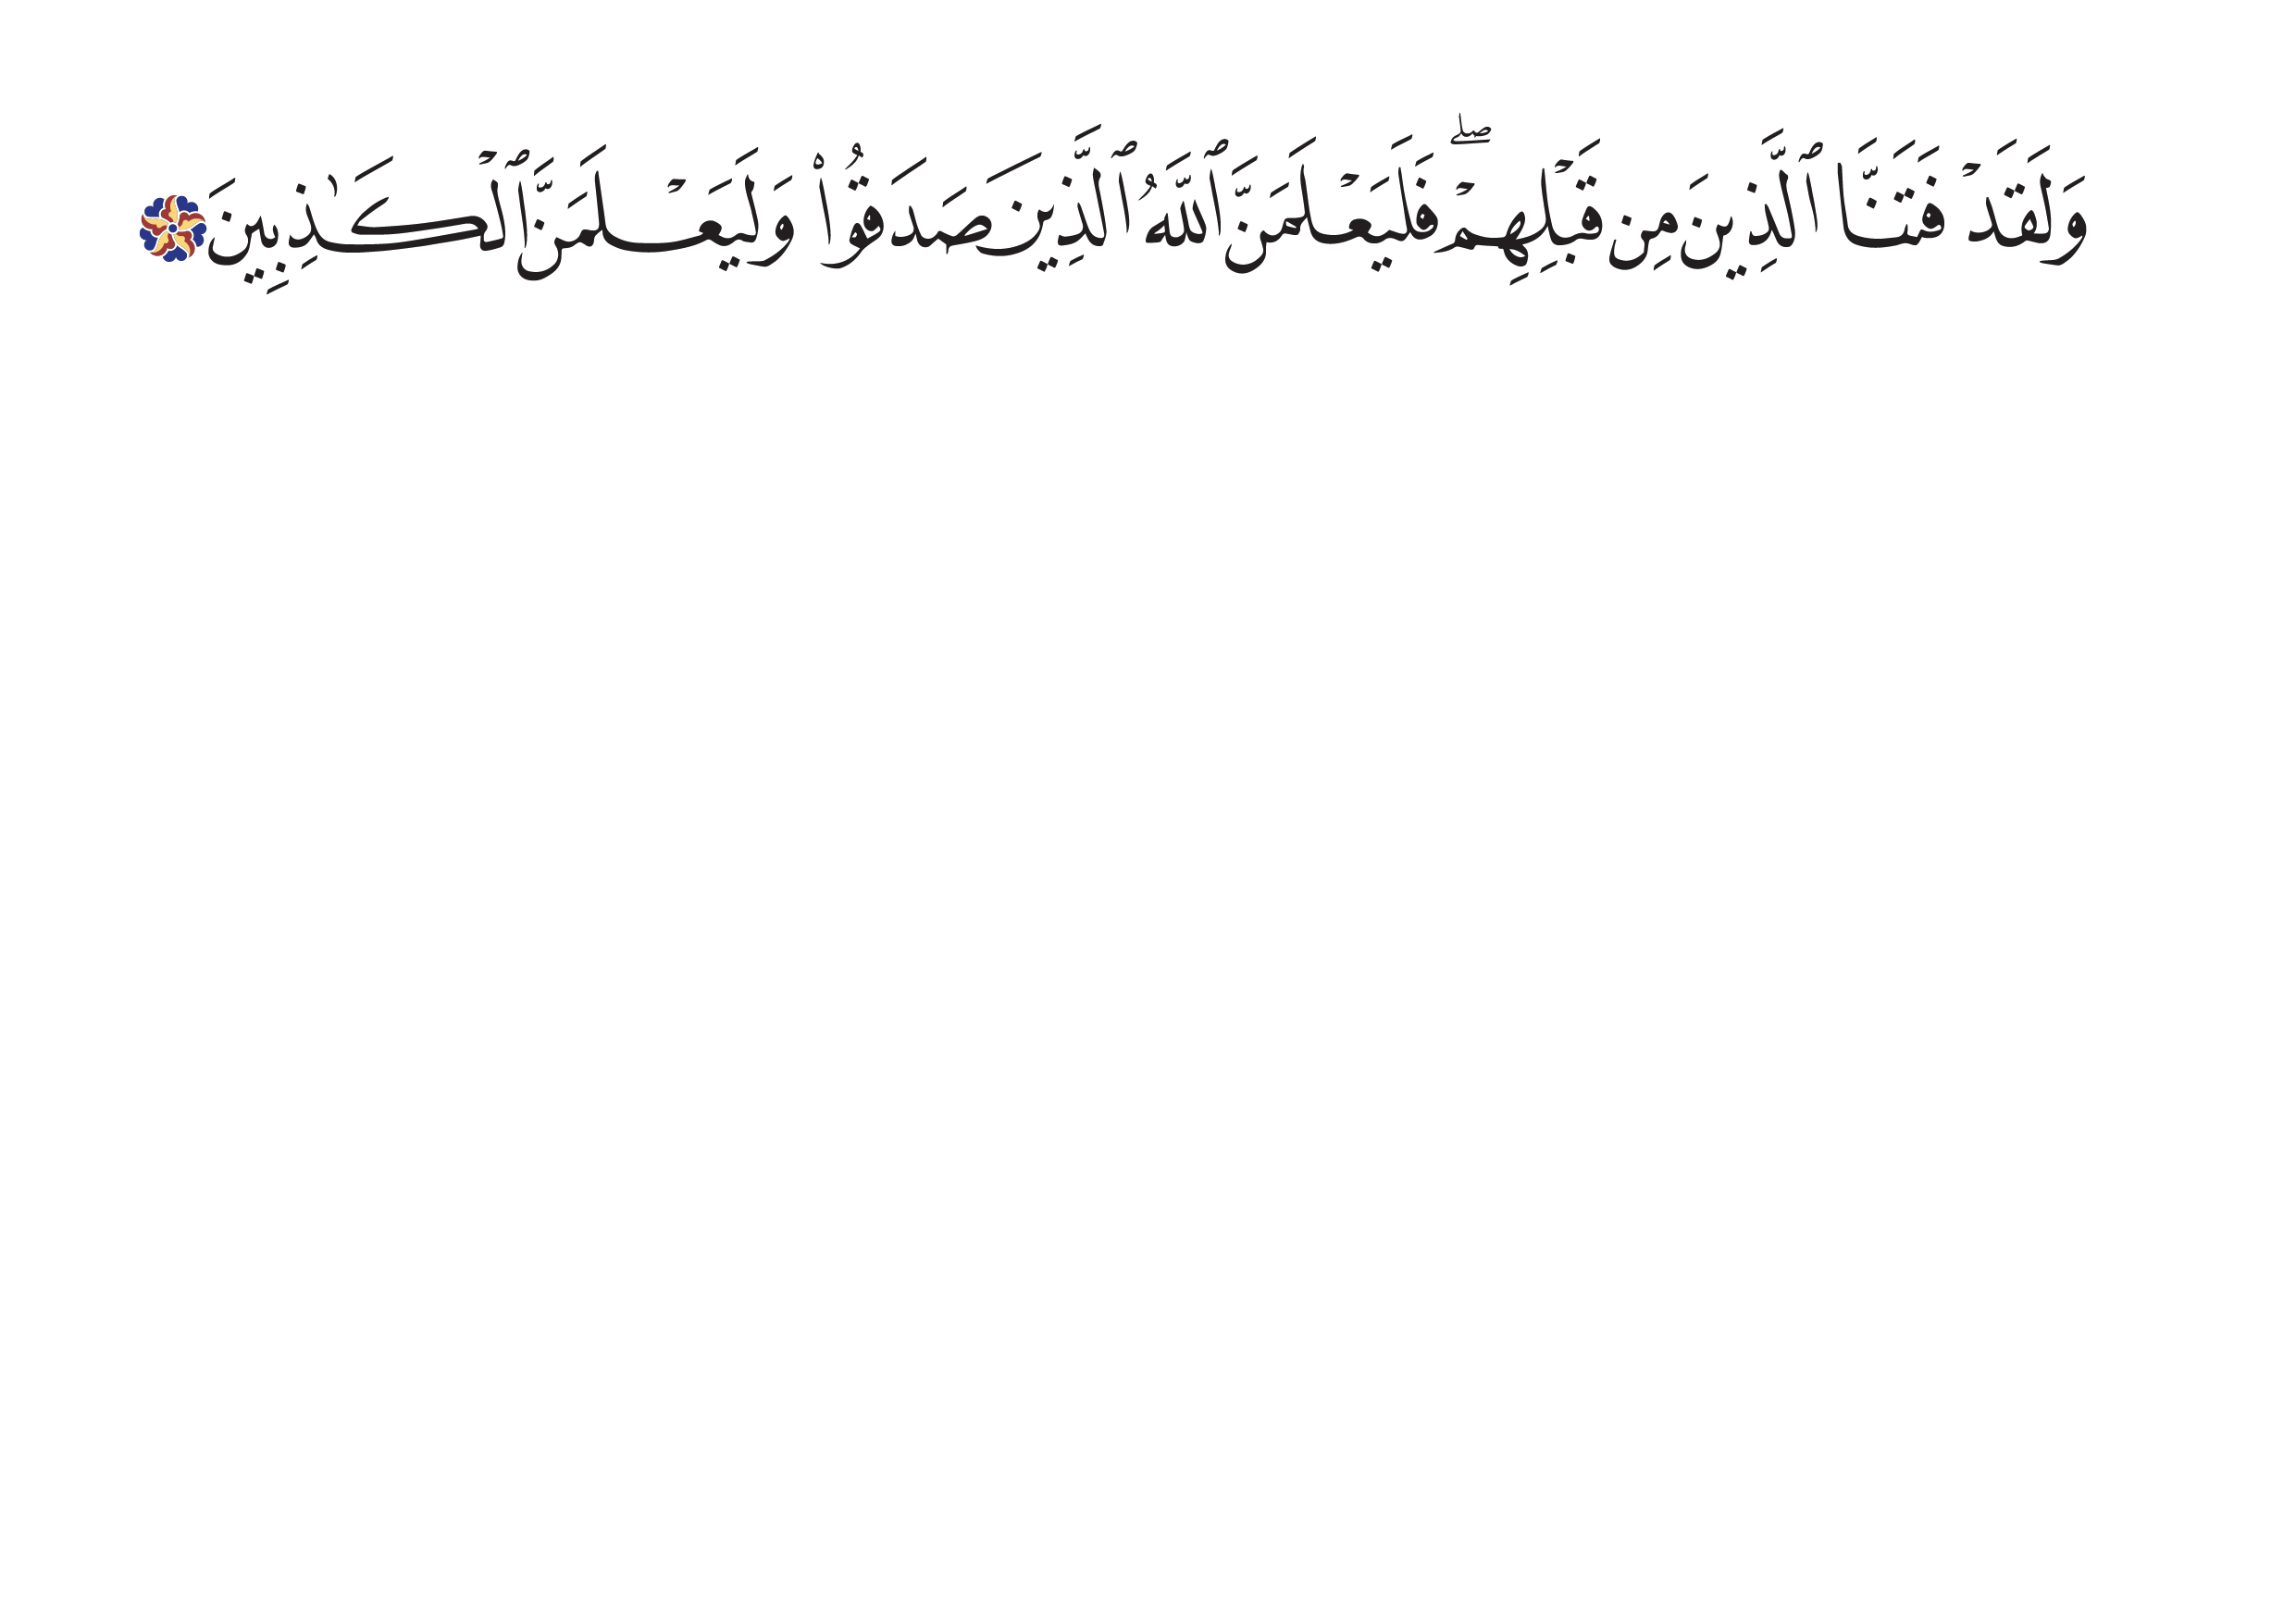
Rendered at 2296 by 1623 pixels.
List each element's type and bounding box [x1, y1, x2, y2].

picture [57, 57, 2179, 366]
